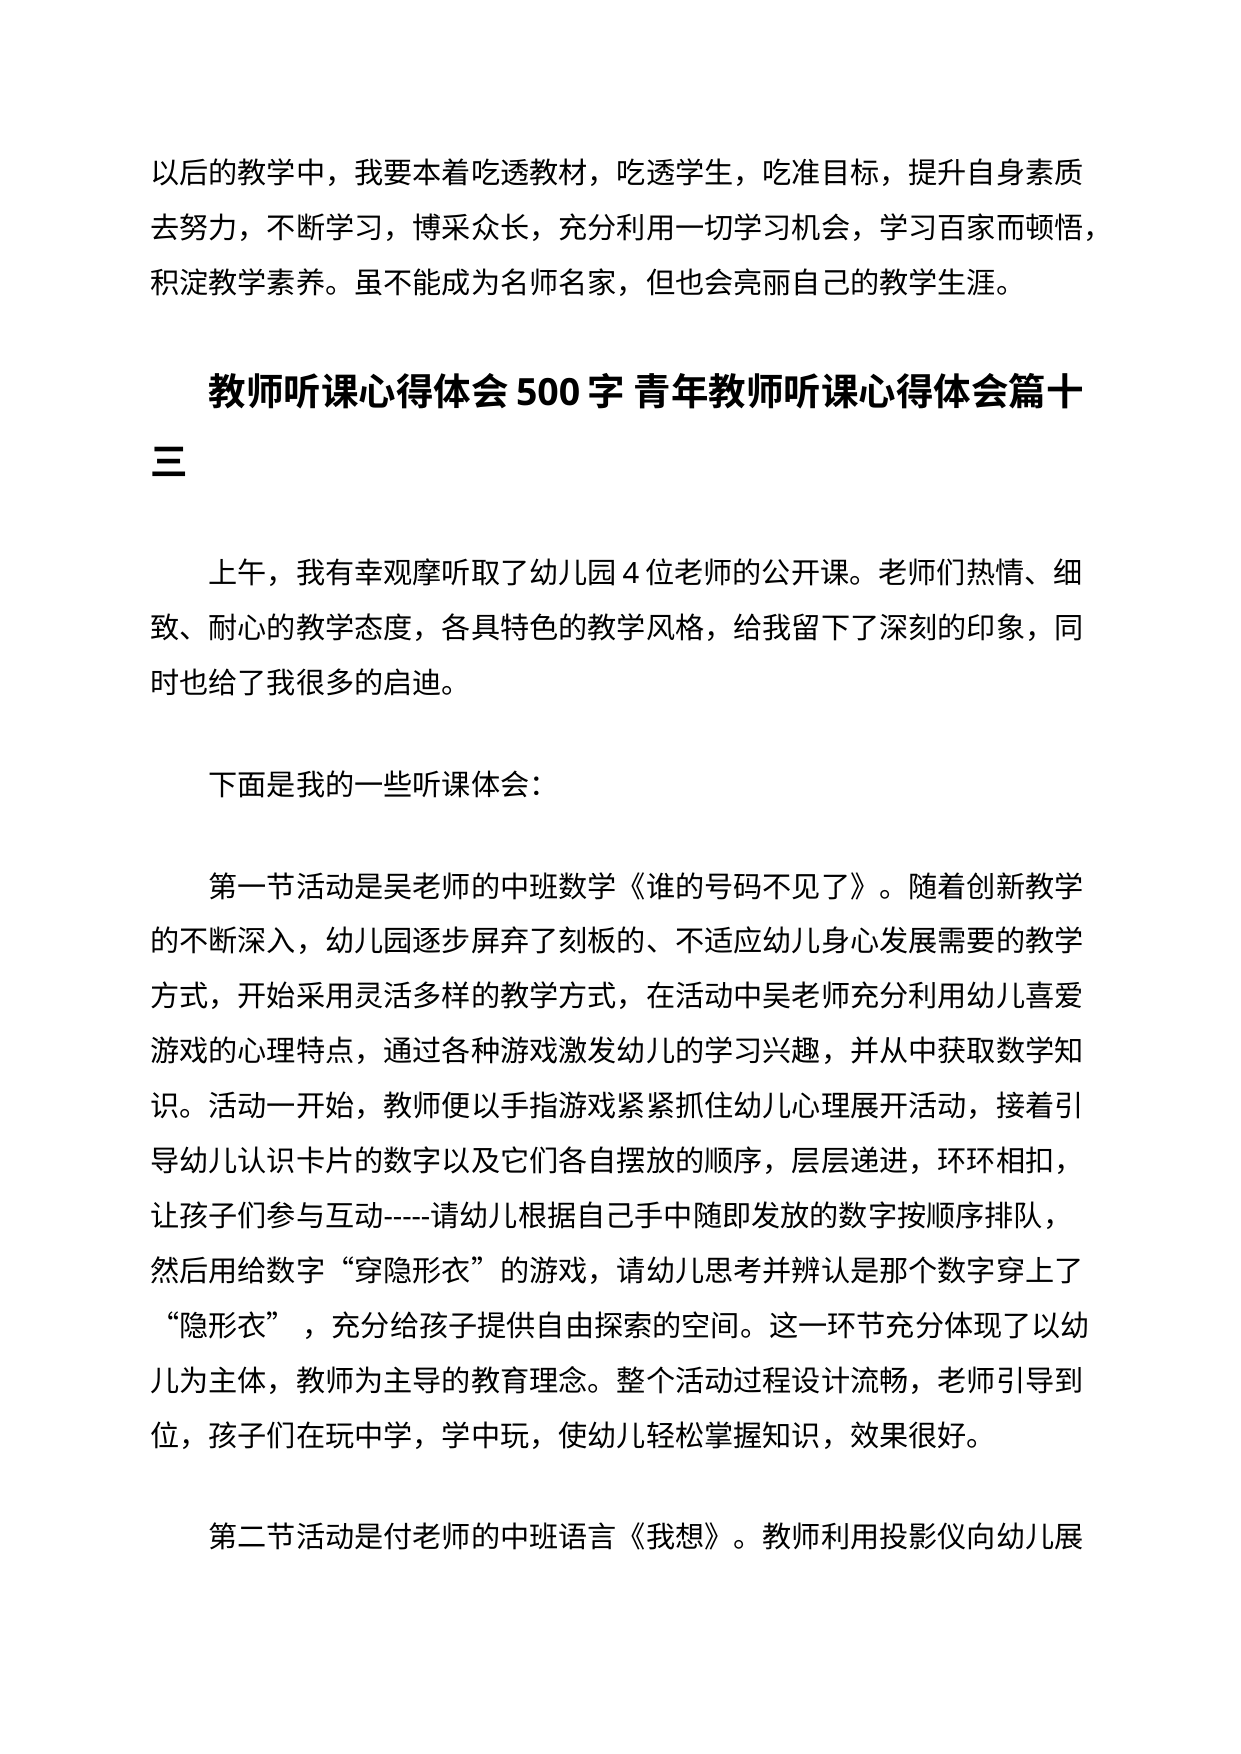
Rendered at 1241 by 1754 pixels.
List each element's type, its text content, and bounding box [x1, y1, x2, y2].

text 下面是我的一些听课体会： [150, 761, 1090, 804]
text 上午，我有幸观摩听取了幼儿园4位老师的公开课。老师们热情、细致、耐心的教学态度，各具特色的教学风格，给我留下了深刻的印象，同时也给了我很多的启迪。 [150, 550, 1090, 702]
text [150, 150, 1090, 302]
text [150, 1514, 1090, 1556]
text 教师听课心得体会500字 青年教师听课心得体会篇十三 [150, 362, 1090, 487]
text 第一节活动是吴老师的中班数学《谁的号码不见了》。随着创新教学的不断深入，幼儿园逐步屏弃了刻板的、不适应幼儿身心发展需要的教学方式，开始采用灵活多样的教学方式，在活动中吴老师充分利用幼儿喜爱游戏的心理特点，通过各种游戏激发幼儿的学习兴趣，并从中获取数学知识。活动一开始，教师便以手指游戏紧紧抓住幼儿心理展开活动，接着引导幼儿认识卡片的数字以及它们各自摆放的顺序，层层递进，环环相扣，让孩子们参与互动-----请幼儿根据自己手中随即发放的数字按顺序排队，然后用给数字“穿隐形衣”的游戏，请幼儿思考并辨认是那个数字穿上了“隐形衣” ，充分给孩子提供自由探索的空间。这一环节充分体现了以幼儿为主体，教师为主导的教育理念。整个活动过程设计流畅，老师引导到位，孩子们在玩中学，学中玩，使幼儿轻松掌握知识，效果很好。 [150, 863, 1090, 1454]
